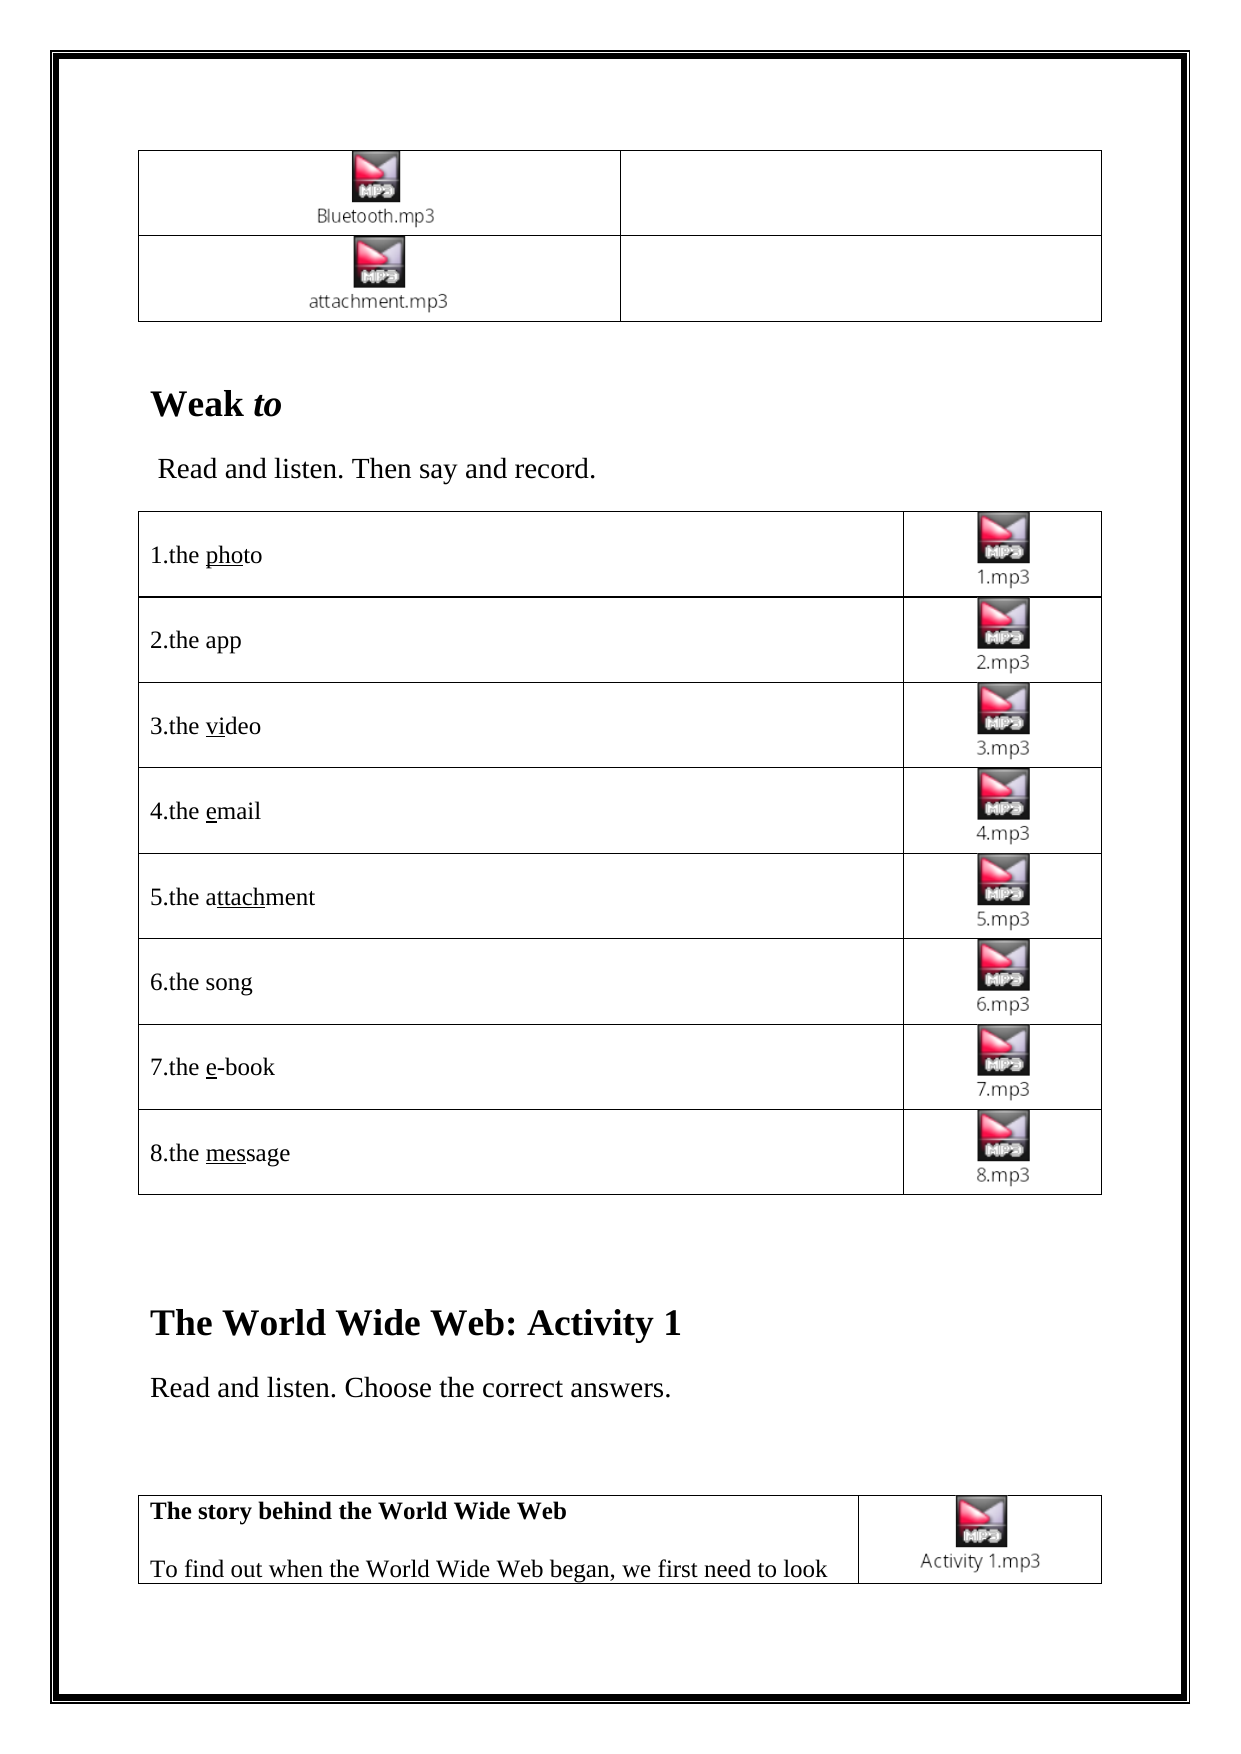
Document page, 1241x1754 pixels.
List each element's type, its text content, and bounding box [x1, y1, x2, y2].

table_cell 4.the email [139, 768, 903, 853]
table_cell [904, 939, 1101, 1023]
table_cell 6.the song [139, 939, 903, 1023]
text The World Wide Web: Activity 1 [150, 1300, 1090, 1343]
table_cell [904, 768, 1101, 853]
table_cell [904, 1110, 1101, 1194]
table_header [139, 1496, 858, 1582]
table_cell 7.the e-book [139, 1025, 903, 1109]
text Weak to [150, 381, 1090, 424]
table_cell [904, 598, 1101, 682]
text ﻿ Read and listen. Then say and record. [150, 452, 1090, 485]
table_header [859, 1496, 1101, 1582]
table_cell 3.the video [139, 683, 903, 767]
table_cell [904, 683, 1101, 767]
table_cell [139, 236, 620, 321]
table_cell [139, 151, 620, 235]
table_header 1.the photo [139, 512, 903, 596]
table_cell [904, 854, 1101, 938]
table_header [904, 512, 1101, 596]
table_cell 5.the attachment [139, 854, 903, 938]
table_cell [621, 151, 1101, 235]
table_cell [621, 236, 1101, 321]
table_cell 8.the message [139, 1110, 903, 1194]
table_cell 2.the app [139, 598, 903, 682]
text Read and listen. Choose the correct answers. [150, 1371, 1090, 1404]
table_cell [904, 1025, 1101, 1109]
